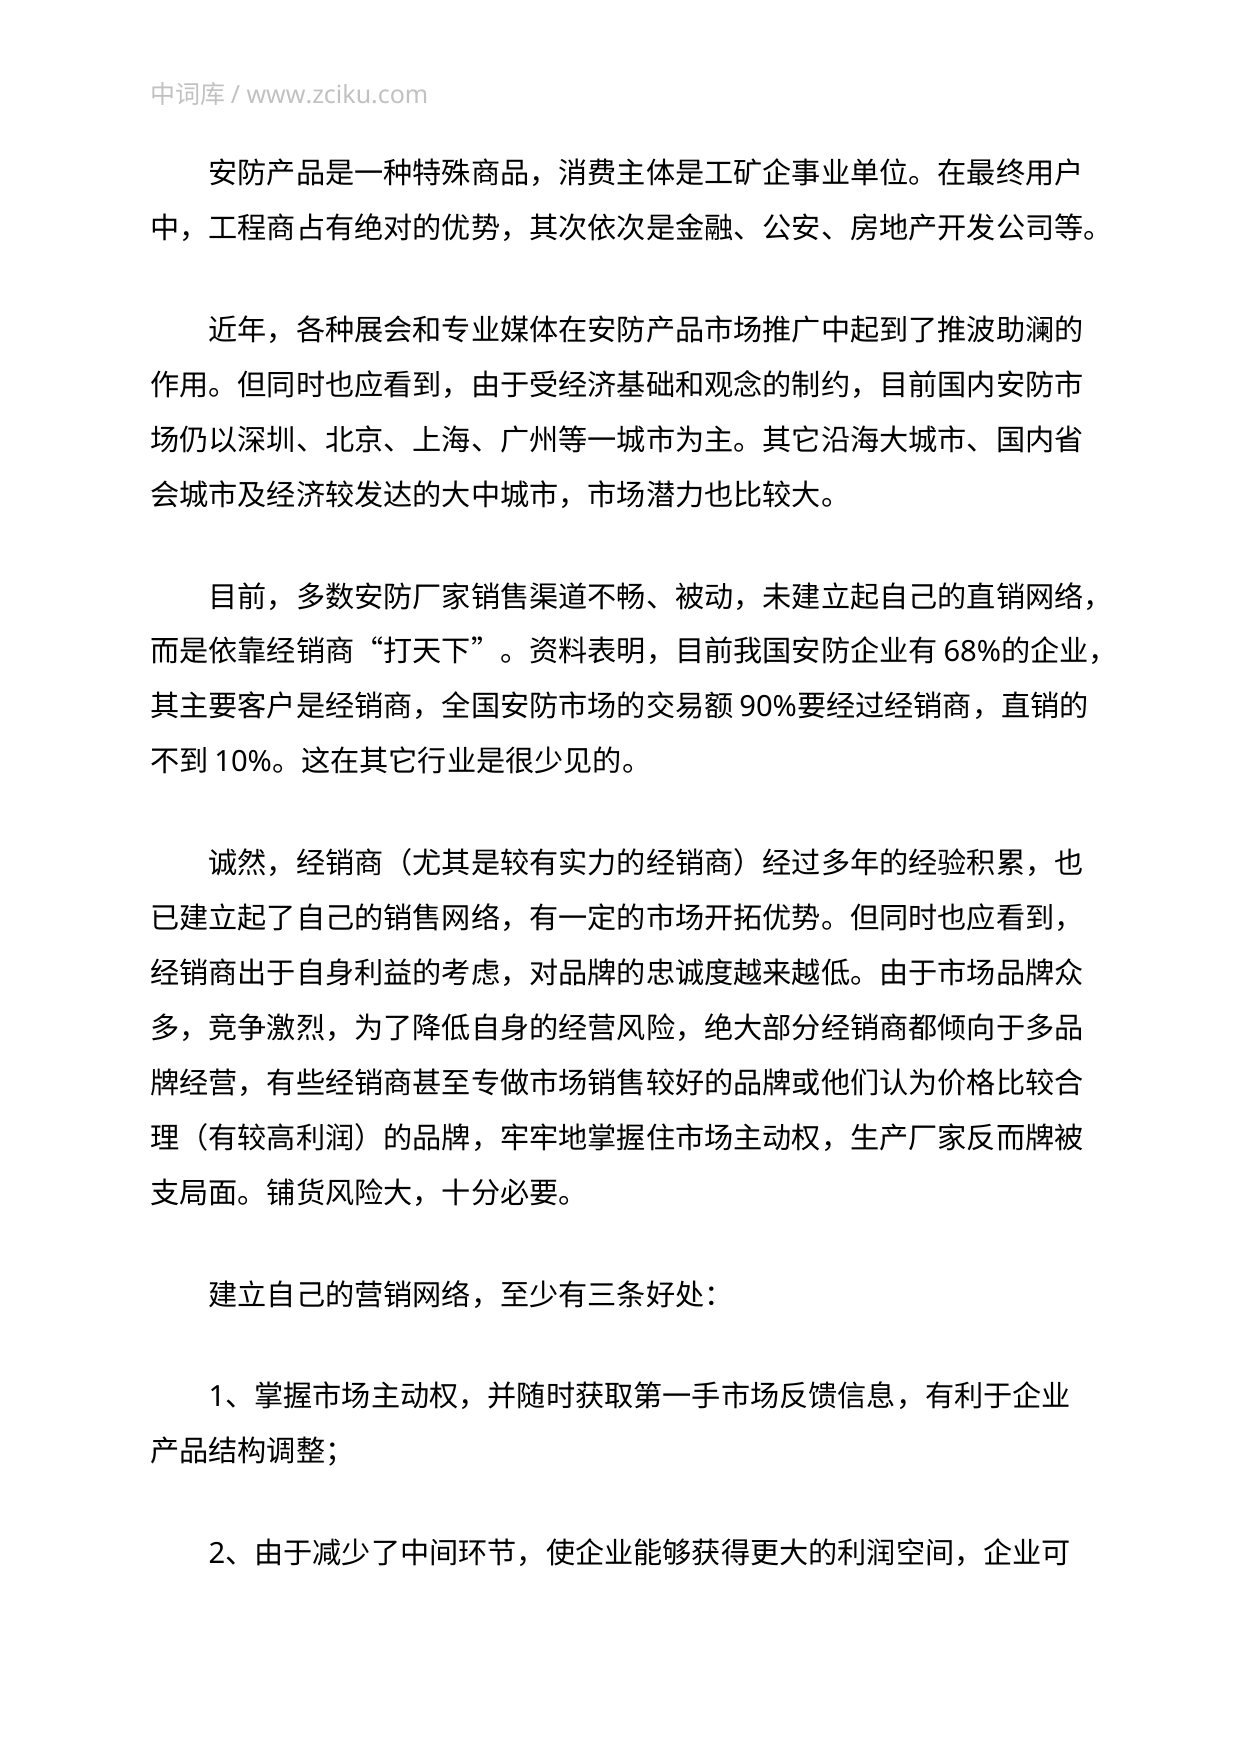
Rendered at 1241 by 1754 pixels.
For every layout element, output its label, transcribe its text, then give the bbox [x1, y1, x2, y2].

text 目前，多数安防厂家销售渠道不畅、被动，未建立起自己的直销网络，而是依靠经销商“打天下”。资料表明，目前我国安防企业有68%的企业，其主要客户是经销商，全国安防市场的交易额90%要经过经销商，直销的不到10%。这在其它行业是很少见的。 [150, 573, 1090, 780]
text 1、掌握市场主动权，并随时获取第一手市场反馈信息，有利于企业产品结构调整； [150, 1373, 1090, 1470]
text 近年，各种展会和专业媒体在安防产品市场推广中起到了推波助澜的作用。但同时也应看到，由于受经济基础和观念的制约，目前国内安防市场仍以深圳、北京、上海、广州等一城市为主。其它沿海大城市、国内省会城市及经济较发达的大中城市，市场潜力也比较大。 [150, 307, 1090, 514]
text 诚然，经销商（尤其是较有实力的经销商）经过多年的经验积累，也已建立起了自己的销售网络，有一定的市场开拓优势。但同时也应看到，经销商出于自身利益的考虑，对品牌的忠诚度越来越低。由于市场品牌众多，竞争激烈，为了降低自身的经营风险，绝大部分经销商都倾向于多品牌经营，有些经销商甚至专做市场销售较好的品牌或他们认为价格比较合理（有较高利润）的品牌，牢牢地掌握住市场主动权，生产厂家反而牌被支局面。铺货风险大，十分必要。 [150, 840, 1090, 1212]
text 安防产品是一种特殊商品，消费主体是工矿企事业单位。在最终用户中，工程商占有绝对的优势，其次依次是金融、公安、房地产开发公司等。 [150, 150, 1090, 247]
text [150, 1530, 1090, 1572]
text 建立自己的营销网络，至少有三条好处： [150, 1271, 1090, 1313]
